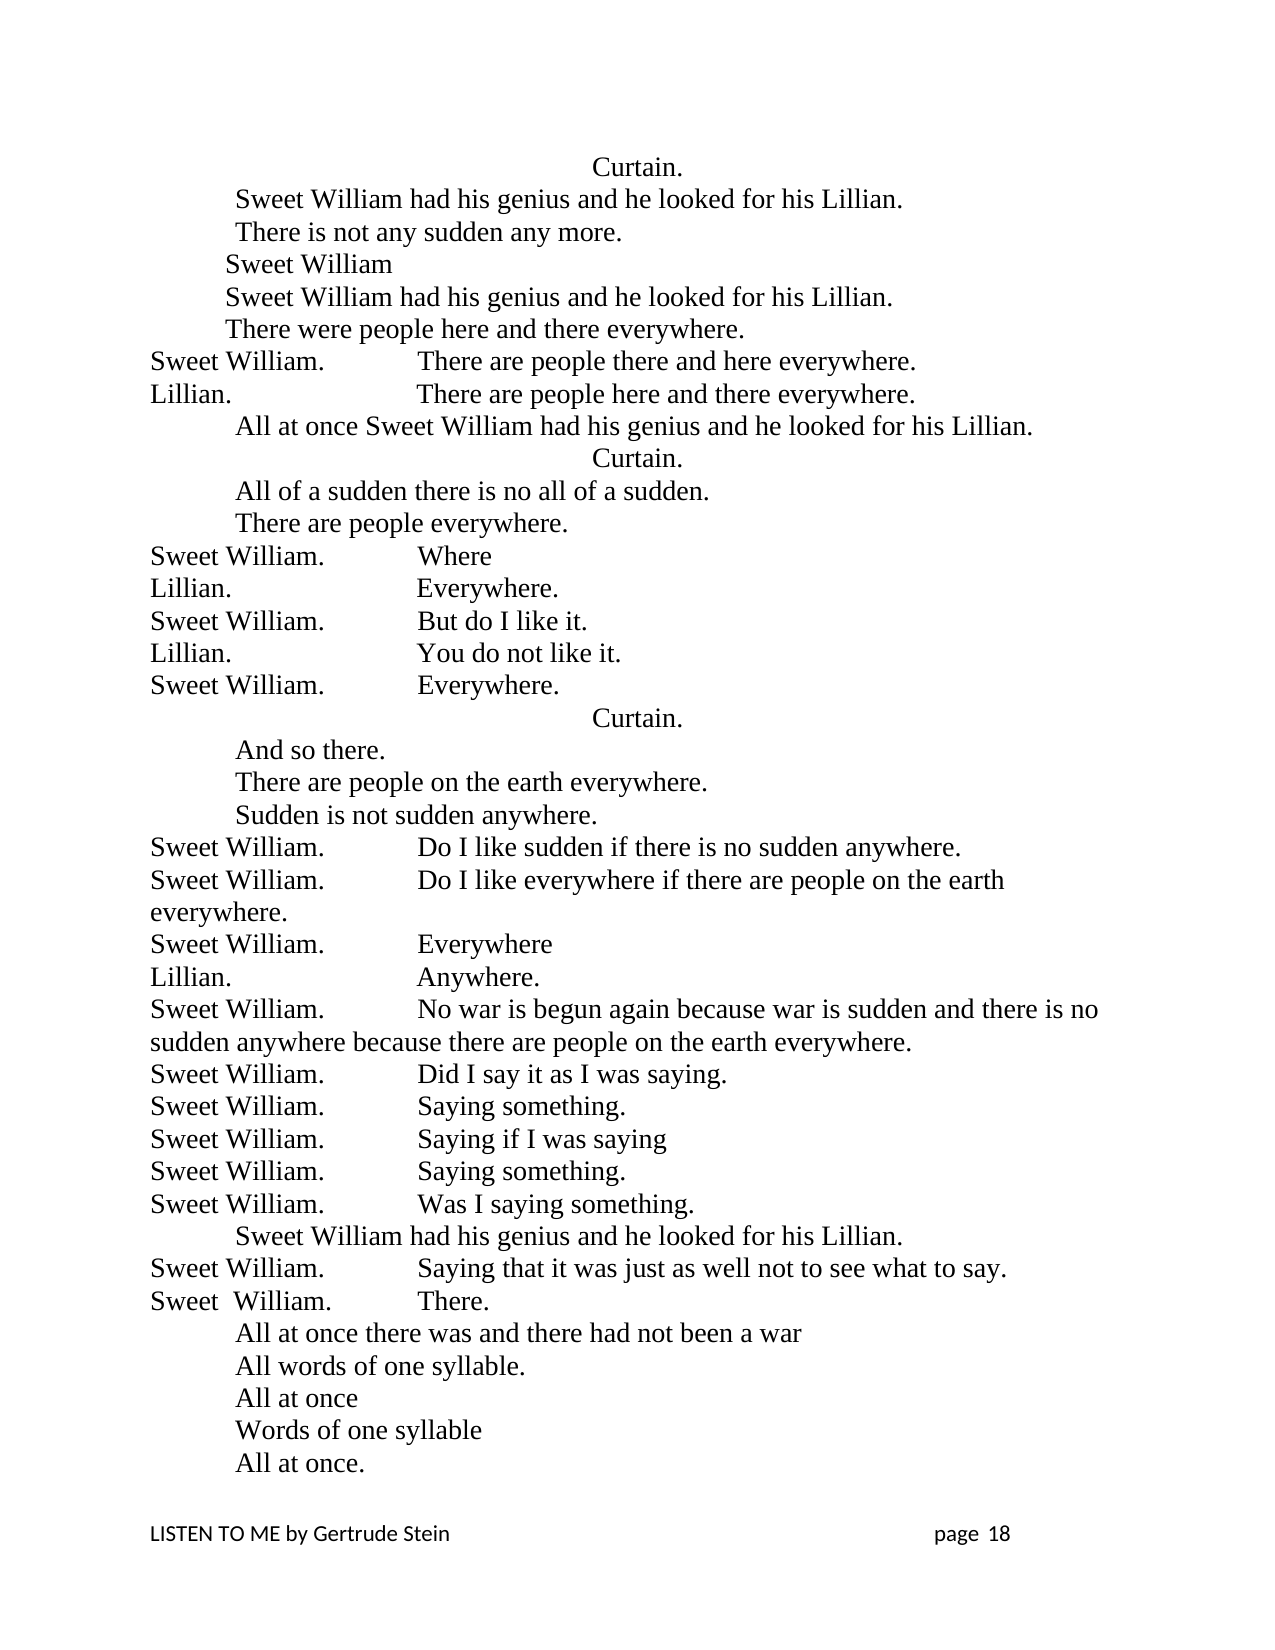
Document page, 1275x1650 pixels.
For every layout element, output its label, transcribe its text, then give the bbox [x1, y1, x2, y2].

text Sweet William. Everywhere [150, 927, 1125, 960]
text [150, 279, 1125, 312]
text Sweet William. Saying if I was saying [150, 1122, 1125, 1154]
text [150, 182, 1125, 215]
text All words of one syllable. [150, 1349, 1125, 1381]
text Sweet William. Where [150, 539, 1125, 571]
text Sweet William. Saying something. [150, 1089, 1125, 1122]
text Sweet William [150, 247, 1125, 279]
text Curtain. [150, 150, 1125, 182]
text Lillian. Anywhere. [150, 960, 1125, 992]
text Sweet William. Saying that it was just as well not to see what to say. [150, 1251, 1125, 1284]
text All at once Sweet William had his genius and he looked for his Lillian. [150, 409, 1125, 442]
text All at once [150, 1381, 1125, 1413]
text Curtain. [150, 442, 1125, 474]
text Sudden is not sudden anywhere. [150, 798, 1125, 830]
text Sweet William. No war is begun again because war is sudden and there is no sudden anywhere because there are people on the earth everywhere. [150, 992, 1125, 1057]
text There were people here and there everywhere. [150, 312, 1125, 344]
text Sweet William. There are people there and here everywhere. [150, 344, 1125, 377]
text Words of one syllable [150, 1413, 1125, 1446]
text And so there. [150, 733, 1125, 766]
text Lillian. There are people here and there everywhere. [150, 377, 1125, 409]
text There are people on the earth everywhere. [150, 766, 1125, 798]
text There are people everywhere. [150, 506, 1125, 539]
text Lillian. You do not like it. [150, 636, 1125, 668]
text Lillian. Everywhere. [150, 571, 1125, 603]
text All at once there was and there had not been a war [150, 1316, 1125, 1349]
text All of a sudden there is no all of a sudden. [150, 474, 1125, 506]
text Sweet William. But do I like it. [150, 603, 1125, 636]
text Sweet William. Saying something. [150, 1154, 1125, 1187]
text Sweet William. Do I like everywhere if there are people on the earth everywhere. [150, 863, 1125, 927]
text Sweet William. Was I saying something. [150, 1187, 1125, 1219]
text All at once. [150, 1446, 1125, 1478]
text Sweet William. There. [150, 1284, 1125, 1316]
text Sweet William. Do I like sudden if there is no sudden anywhere. [150, 830, 1125, 863]
text Sweet William had his genius and he looked for his Lillian. [150, 1219, 1125, 1251]
text Sweet William. Everywhere. [150, 668, 1125, 701]
text Sweet William. Did I say it as I was saying. [150, 1057, 1125, 1089]
text Curtain. [150, 701, 1125, 733]
text There is not any sudden any more. [150, 215, 1125, 247]
